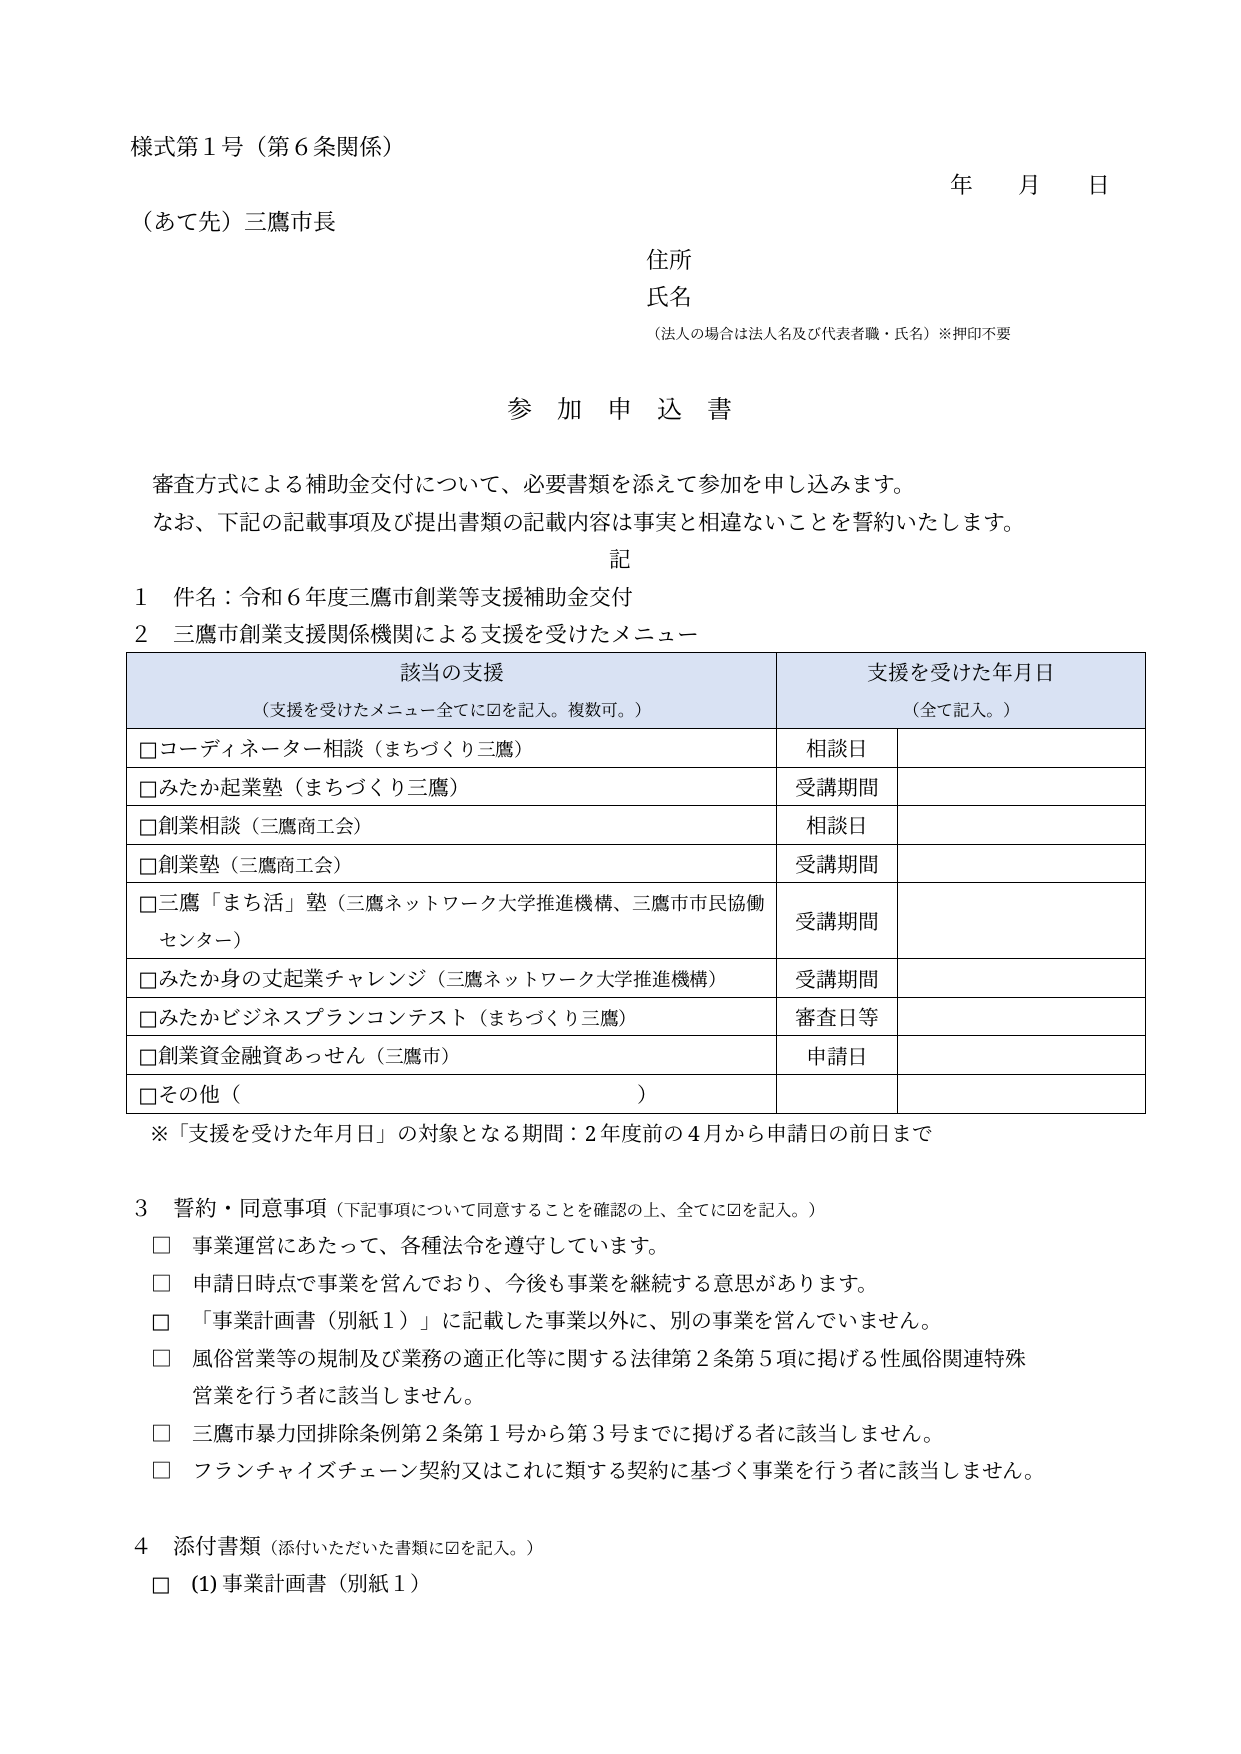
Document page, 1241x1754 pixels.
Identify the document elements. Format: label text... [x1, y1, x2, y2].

table_cell □創業塾（三鷹商工会） [127, 845, 776, 882]
table_cell 受講期間 [777, 845, 897, 882]
table_cell □三鷹「まち活」塾（三鷹ネットワーク大学推進機構、三鷹市市民協働センター） [127, 883, 776, 958]
table_cell [898, 1036, 1145, 1074]
text □ 「事業計画書（別紙１）」に記載した事業以外に、別の事業を営んでいません。 [130, 1301, 1110, 1338]
table_cell 受講期間 [777, 959, 897, 997]
text □ 三鷹市暴力団排除条例第２条第１号から第３号までに掲げる者に該当しません。 [130, 1413, 1110, 1451]
table_cell □みたかビジネスプランコンテスト（まちづくり三鷹） [127, 998, 776, 1035]
table_cell [898, 998, 1145, 1035]
text １ 件名：令和６年度三鷹市創業等支援補助金交付 [130, 577, 1110, 614]
table_cell [898, 768, 1145, 805]
table_cell □コーディネーター相談（まちづくり三鷹） [127, 729, 776, 767]
table_cell □みたか起業塾（まちづくり三鷹） [127, 768, 776, 805]
text 様式第１号（第６条関係） [130, 127, 1110, 164]
table_cell □創業資金融資あっせん（三鷹市） [127, 1036, 776, 1074]
text □ 風俗営業等の規制及び業務の適正化等に関する法律第２条第５項に掲げる性風俗関連特殊 [130, 1338, 1110, 1376]
text □ 事業運営にあたって、各種法令を遵守しています。 [130, 1226, 1110, 1263]
text 年 月 日 [130, 164, 1110, 202]
text 氏名 [646, 277, 1104, 314]
table_cell [898, 1075, 1145, 1112]
text （あて先）三鷹市長 [130, 202, 1110, 239]
table_cell 相談日 [777, 806, 897, 844]
table_header 該当の支援 （支援を受けたメニュー全てに☑を記入。複数可。） [127, 653, 776, 728]
text 営業を行う者に該当しません。 [130, 1376, 1110, 1413]
text （法人の場合は法人名及び代表者職・氏名）※押印不要 [646, 314, 1104, 352]
table_cell □みたか身の丈起業チャレンジ（三鷹ネットワーク大学推進機構） [127, 959, 776, 997]
table_cell 審査日等 [777, 998, 897, 1035]
text ３ 誓約・同意事項（下記事項について同意することを確認の上、全てに☑を記入。） [130, 1188, 1110, 1226]
table_cell [898, 806, 1145, 844]
text □ フランチャイズチェーン契約又はこれに類する契約に基づく事業を行う者に該当しません。 [130, 1451, 1110, 1488]
table_header 支援を受けた年月日 （全て記入。） [777, 653, 1145, 728]
text ※「支援を受けた年月日」の対象となる期間：2年度前の4月から申請日の前日まで [130, 1114, 1110, 1151]
table_cell 申請日 [777, 1036, 897, 1074]
table_cell 受講期間 [777, 768, 897, 805]
text 審査方式による補助金交付について、必要書類を添えて参加を申し込みます。 [130, 464, 1110, 502]
table_cell □創業相談（三鷹商工会） [127, 806, 776, 844]
text 住所 [646, 239, 1104, 277]
text 参 加 申 込 書 [130, 389, 1110, 427]
table_cell 相談日 [777, 729, 897, 767]
table_cell 受講期間 [777, 883, 897, 958]
table_cell [898, 845, 1145, 882]
text ４ 添付書類（添付いただいた書類に☑を記入。） [130, 1526, 1110, 1563]
text ２ 三鷹市創業支援関係機関による支援を受けたメニュー [130, 614, 1110, 652]
table_cell [898, 729, 1145, 767]
text なお、下記の記載事項及び提出書類の記載内容は事実と相違ないことを誓約いたします。 [130, 502, 1110, 539]
table_cell □その他（ ） [127, 1075, 776, 1112]
table_cell [898, 883, 1145, 958]
text 記 [130, 539, 1110, 577]
text □ (1) 事業計画書（別紙１） [130, 1563, 1110, 1601]
table_cell [777, 1075, 897, 1112]
text □ 申請日時点で事業を営んでおり、今後も事業を継続する意思があります。 [130, 1263, 1110, 1301]
table_cell [898, 959, 1145, 997]
